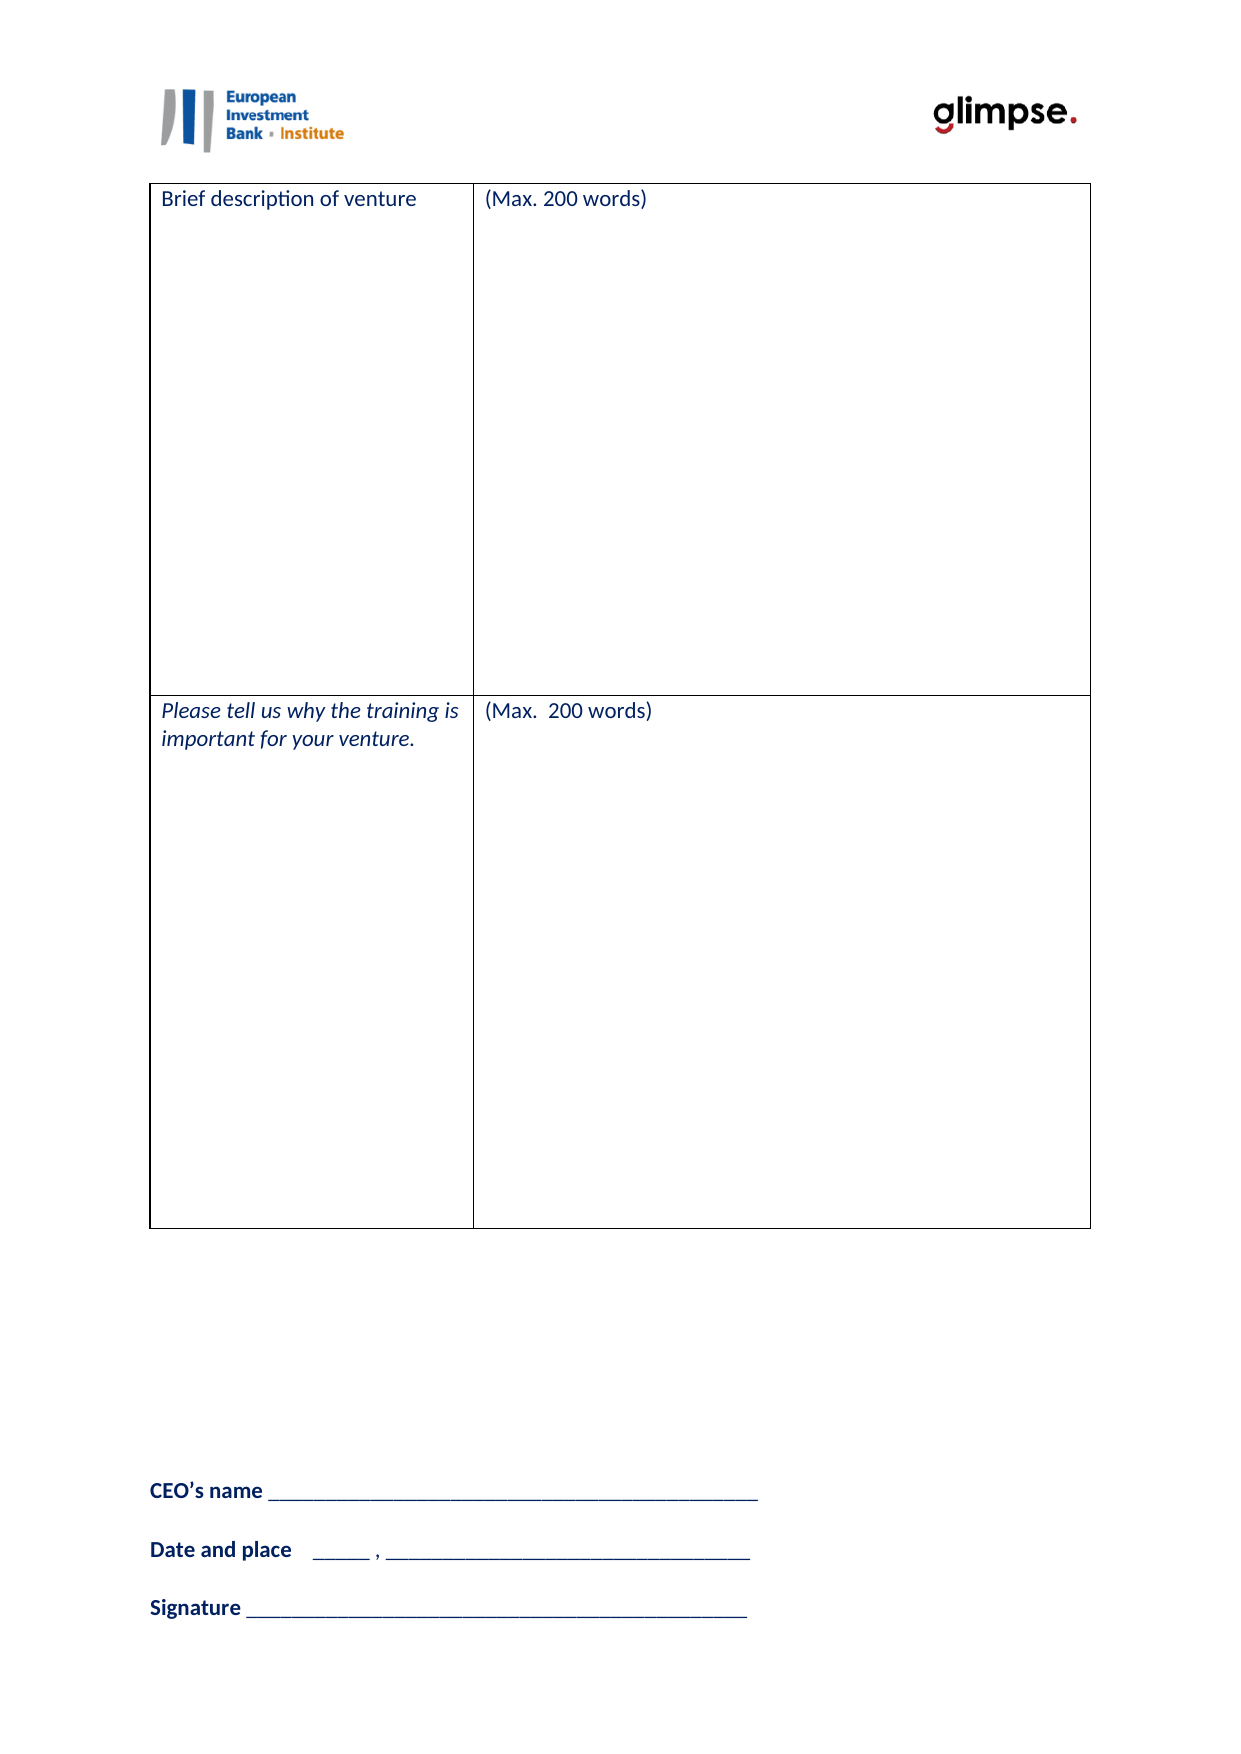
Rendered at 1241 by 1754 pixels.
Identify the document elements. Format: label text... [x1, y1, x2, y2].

picture [150, 73, 351, 155]
table_cell (Max. 200 words) [474, 696, 1090, 1228]
table_cell Brief description of venture [151, 184, 473, 695]
table_cell (Max. 200 words) [474, 184, 1090, 695]
table_cell Please tell us why the training is important for your venture. [151, 696, 473, 1228]
picture [921, 77, 1088, 147]
